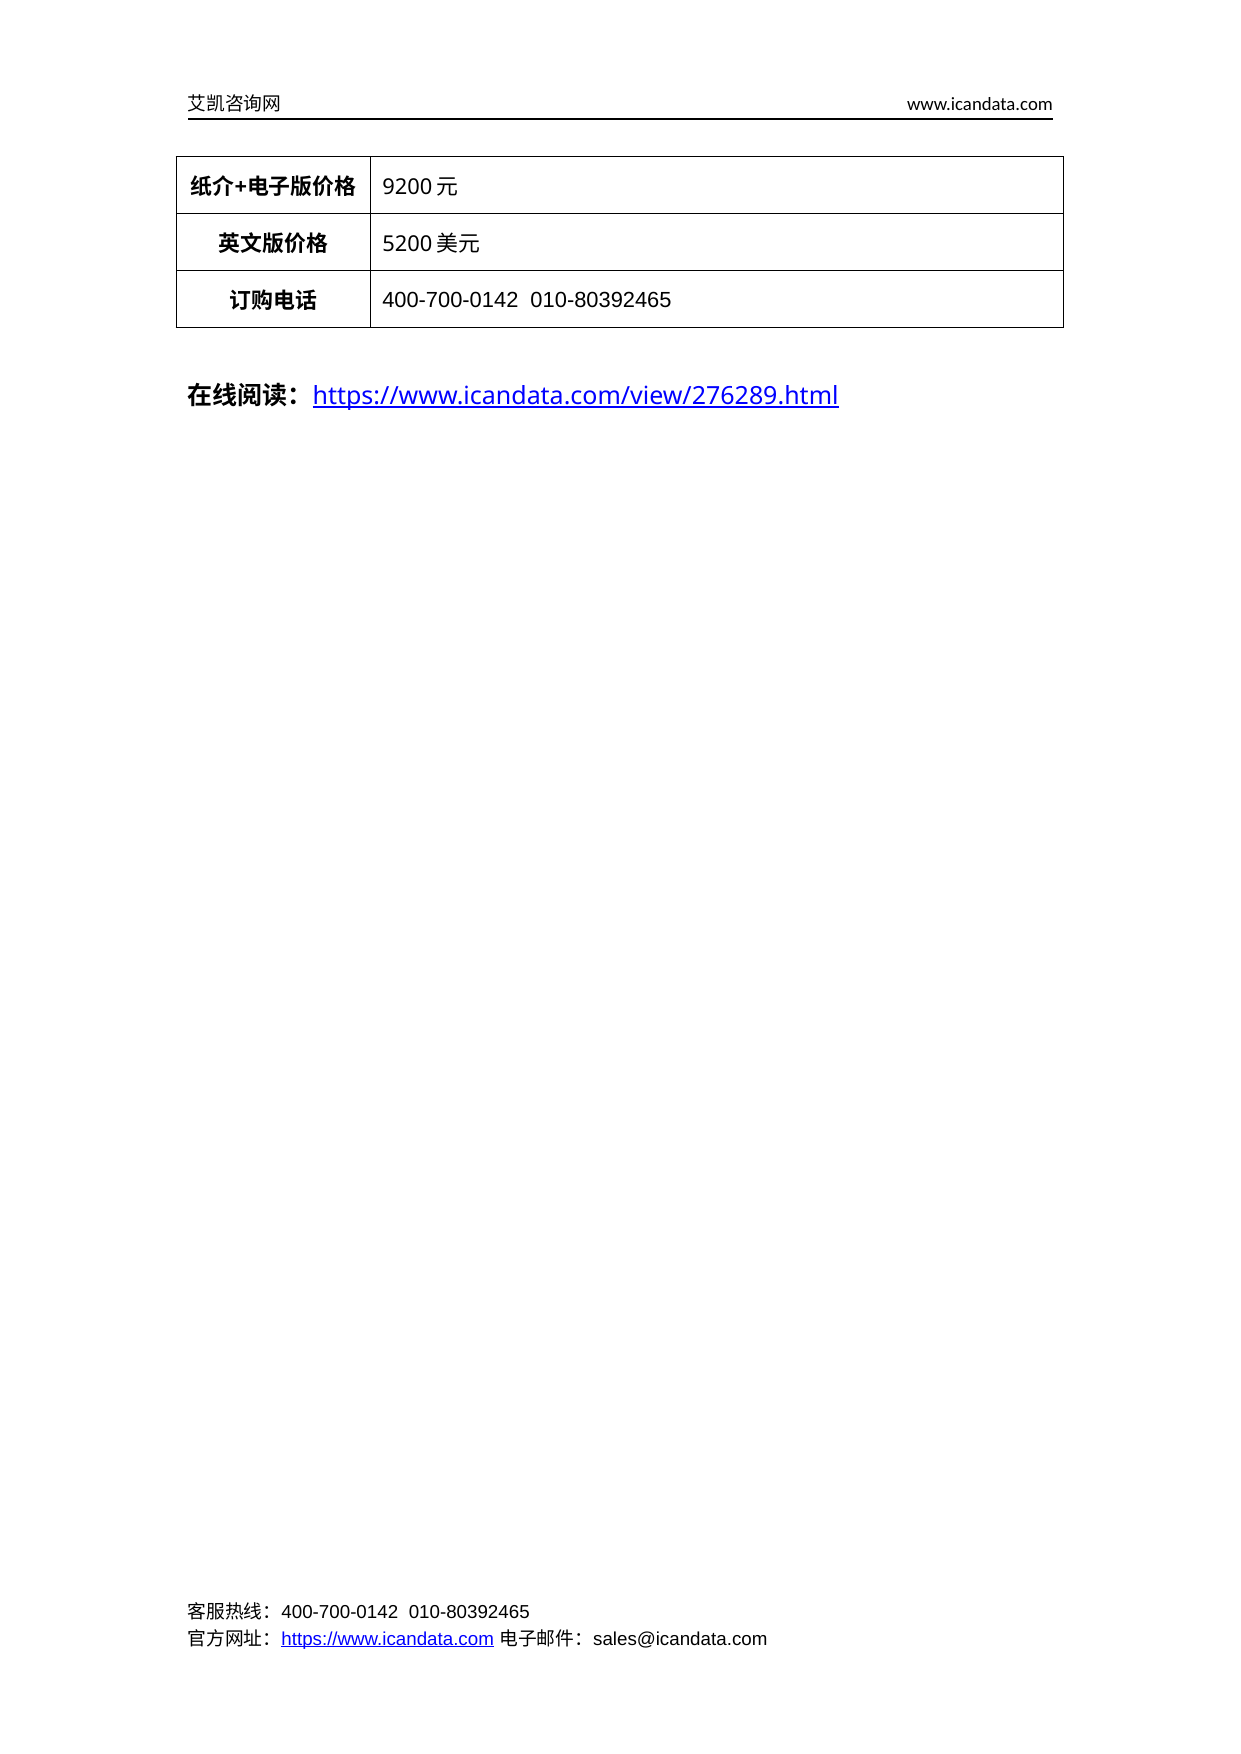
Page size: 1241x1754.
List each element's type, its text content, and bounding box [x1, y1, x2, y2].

table_cell 5200美元 [371, 214, 1063, 270]
table_cell 400-700-0142 010-80392465 [371, 271, 1063, 327]
table_cell 订购电话 [177, 271, 370, 327]
text 在线阅读：https://www.icandata.com/view/276289.html [187, 361, 1053, 426]
table_cell 纸介+电子版价格 [177, 157, 370, 213]
table_cell 英文版价格 [177, 214, 370, 270]
table_cell 9200元 [371, 157, 1063, 213]
